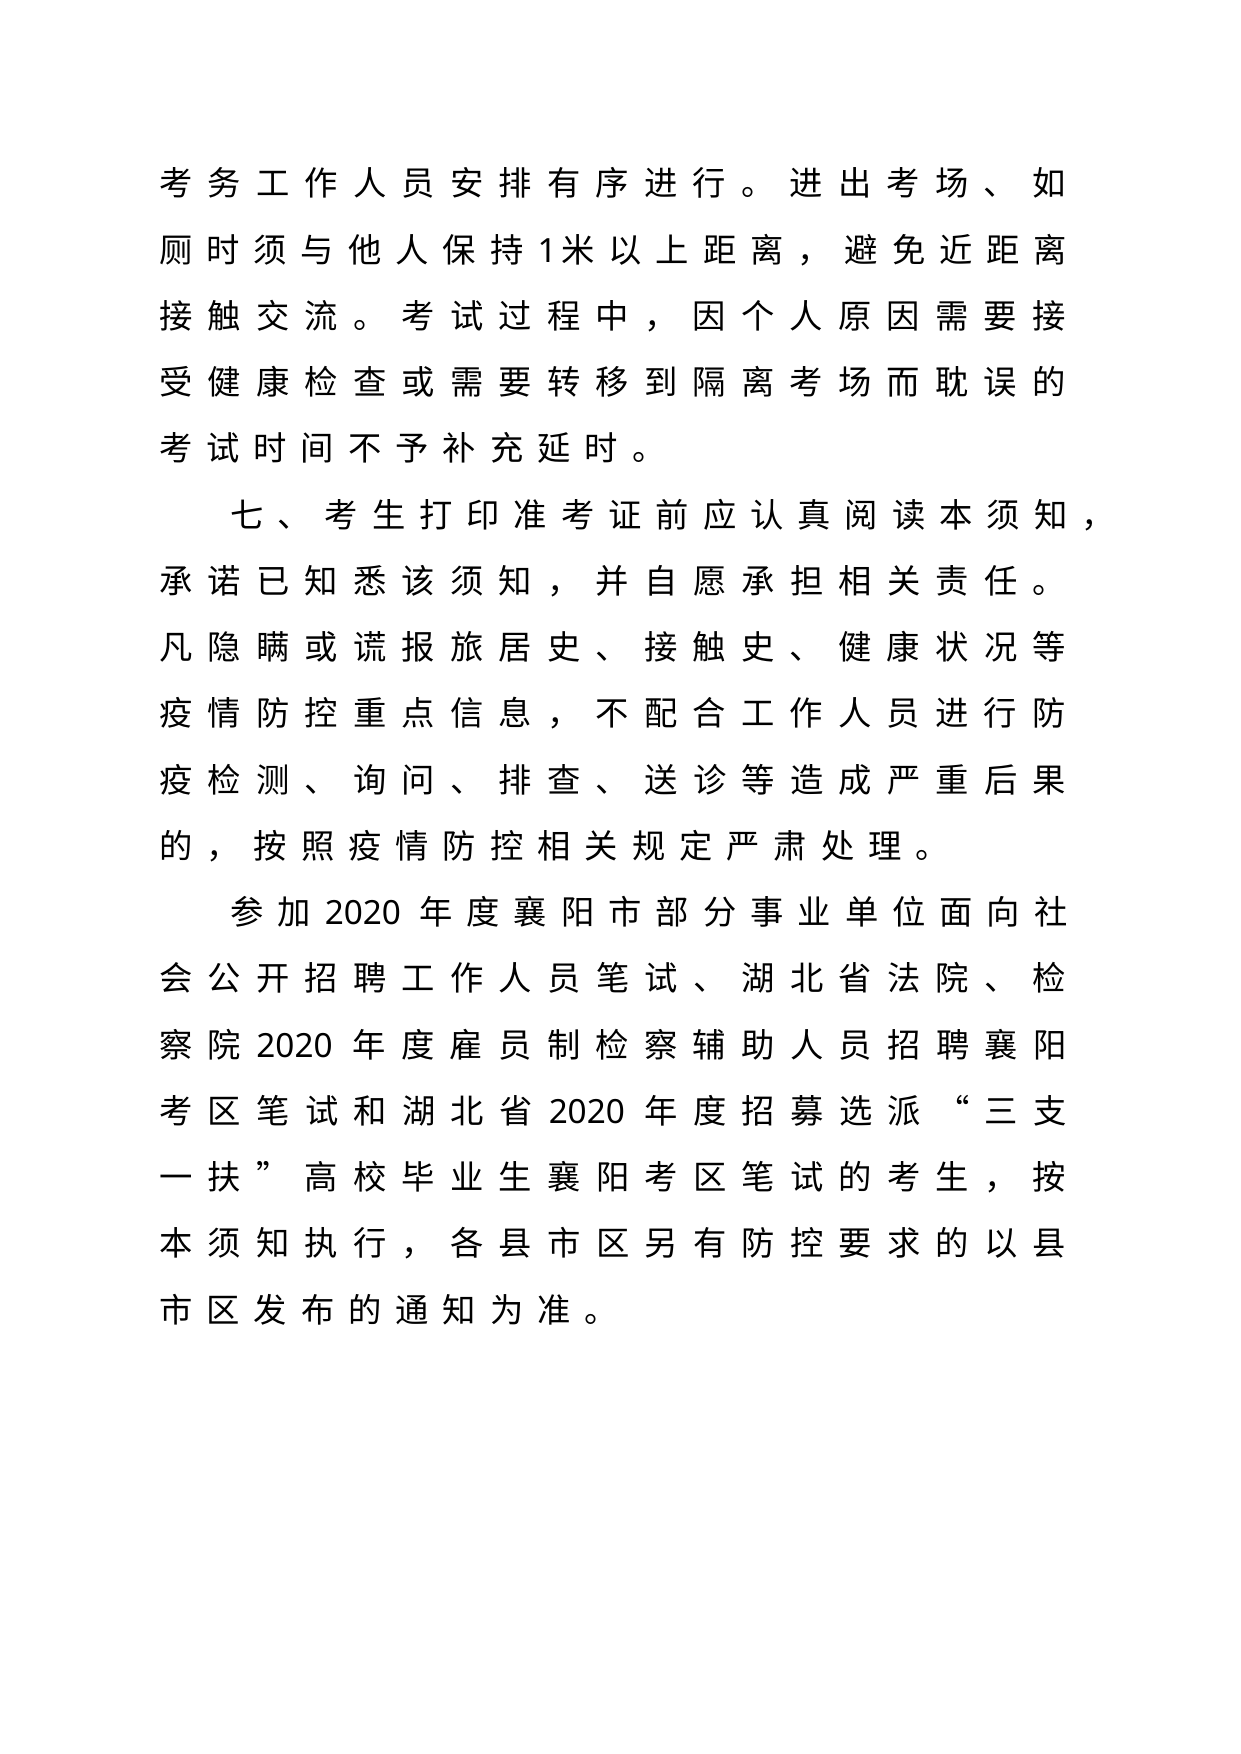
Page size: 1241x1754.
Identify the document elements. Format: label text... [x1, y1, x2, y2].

text 七、考生打印准考证前应认真阅读本须知，承诺已知悉该须知，并自愿承担相关责任。凡隐瞒或谎报旅居史、接触史、健康状况等疫情防控重点信息，不配合工作人员进行防疫检测、询问、排查、送诊等造成严重后果的，按照疫情防控相关规定严肃处理。 [159, 479, 1081, 877]
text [159, 148, 1081, 479]
text 参加2020年度襄阳市部分事业单位面向社会公开招聘工作人员笔试、湖北省法院、检察院2020年度雇员制检察辅助人员招聘襄阳考区笔试和湖北省2020年度招募选派“三支一扶”高校毕业生襄阳考区笔试的考生，按本须知执行，各县市区另有防控要求的以县市区发布的通知为准。 [159, 877, 1081, 1341]
